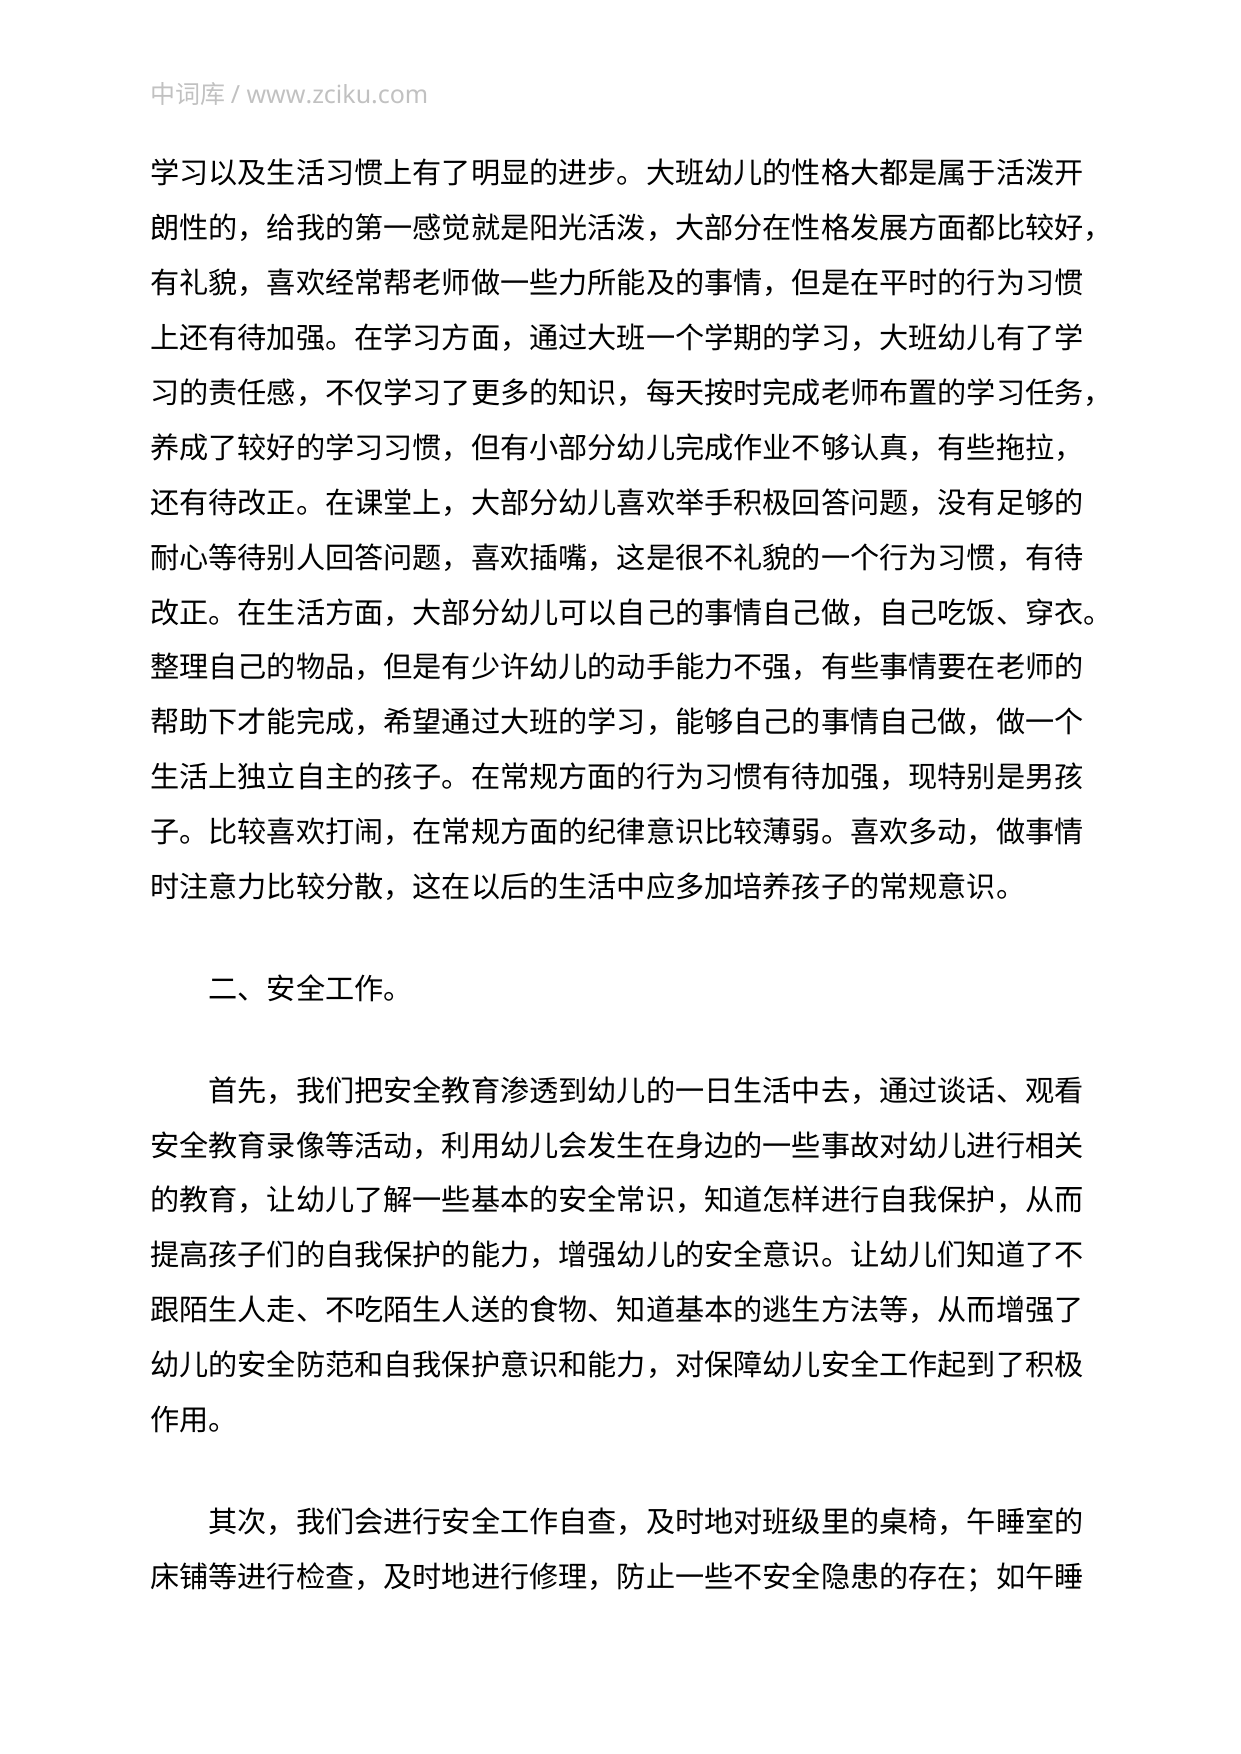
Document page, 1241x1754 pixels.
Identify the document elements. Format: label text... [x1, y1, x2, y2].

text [150, 150, 1090, 906]
text 首先，我们把安全教育渗透到幼儿的一日生活中去，通过谈话、观看安全教育录像等活动，利用幼儿会发生在身边的一些事故对幼儿进行相关的教育，让幼儿了解一些基本的安全常识，知道怎样进行自我保护，从而提高孩子们的自我保护的能力，增强幼儿的安全意识。让幼儿们知道了不跟陌生人走、不吃陌生人送的食物、知道基本的逃生方法等，从而增强了幼儿的安全防范和自我保护意识和能力，对保障幼儿安全工作起到了积极作用。 [150, 1067, 1090, 1439]
text 二、安全工作。 [150, 965, 1090, 1008]
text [150, 1498, 1090, 1596]
